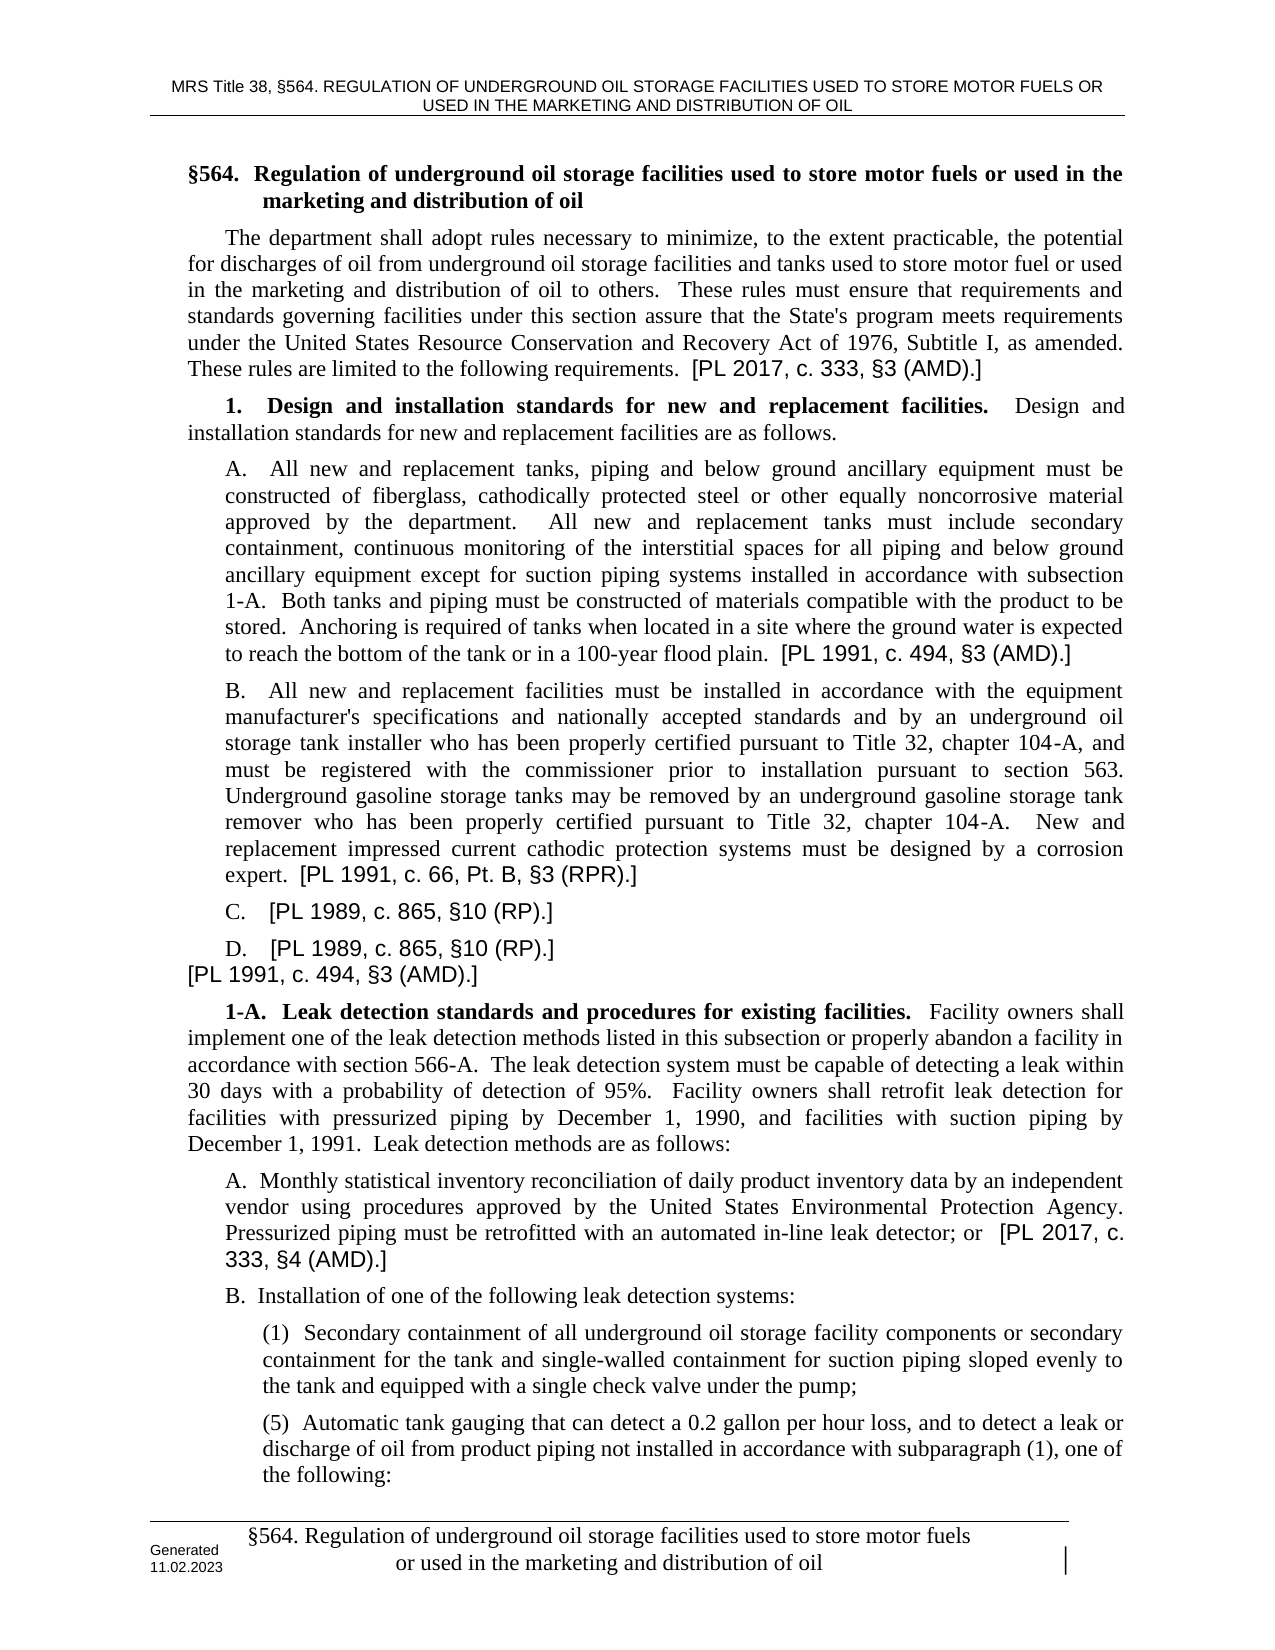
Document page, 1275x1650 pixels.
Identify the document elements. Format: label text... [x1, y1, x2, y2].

text The department shall adopt rules necessary to minimize, to the extent practicable, the potential for discharges of oil from underground oil storage facilities and tanks used to store motor fuel or used in the marketing and distribution of oil to others. These rules must ensure that requirements and standards governing facilities under this section assure that the State's program meets requirements under the United States Resource Conservation and Recovery Act of 1976, Subtitle I, as amended. These rules are limited to the following requirements. [PL 2017, c. 333, §3 (AMD).] [187, 223, 1125, 382]
text A. All new and replacement tanks, piping and below ground ancillary equipment must be constructed of fiberglass, cathodically protected steel or other equally noncorrosive material approved by the department. All new and replacement tanks must include secondary containment, continuous monitoring of the interstitial spaces for all piping and below ground ancillary equipment except for suction piping systems installed in accordance with subsection 1‑A. Both tanks and piping must be constructed of materials compatible with the product to be stored. Anchoring is required of tanks when located in a site where the ground water is expected to reach the bottom of the tank or in a 100-year flood plain. [PL 1991, c. 494, §3 (AMD).] [225, 455, 1125, 666]
text C. [PL 1989, c. 865, §10 (RP).] [225, 898, 1125, 924]
text 1-A. Leak detection standards and procedures for existing facilities. Facility owners shall implement one of the leak detection methods listed in this subsection or properly abandon a facility in accordance with section 566‑A. The leak detection system must be capable of detecting a leak within 30 days with a probability of detection of 95%. Facility owners shall retrofit leak detection for facilities with pressurized piping by December 1, 1990, and facilities with suction piping by December 1, 1991. Leak detection methods are as follows: [187, 998, 1125, 1156]
text §564. Regulation of underground oil storage facilities used to store motor fuels or used in the marketing and distribution of oil [187, 160, 1125, 213]
text [PL 1991, c. 494, §3 (AMD).] [187, 961, 1125, 988]
text B. All new and replacement facilities must be installed in accordance with the equipment manufacturer's specifications and nationally accepted standards and by an underground oil storage tank installer who has been properly certified pursuant to Title 32, chapter 104‑A, and must be registered with the commissioner prior to installation pursuant to section 563. Underground gasoline storage tanks may be removed by an underground gasoline storage tank remover who has been properly certified pursuant to Title 32, chapter 104‑A. New and replacement impressed current cathodic protection systems must be designed by a corrosion expert. [PL 1991, c. 66, Pt. B, §3 (RPR).] [225, 677, 1125, 888]
text (1) Secondary containment of all underground oil storage facility components or secondary containment for the tank and single-walled containment for suction piping sloped evenly to the tank and equipped with a single check valve under the pump; [262, 1319, 1125, 1398]
text 1. Design and installation standards for new and replacement facilities. Design and installation standards for new and replacement facilities are as follows. [187, 392, 1125, 445]
text D. [PL 1989, c. 865, §10 (RP).] [225, 935, 1125, 961]
text B. Installation of one of the following leak detection systems: [225, 1283, 1125, 1309]
text (5) Automatic tank gauging that can detect a 0.2 gallon per hour loss, and to detect a leak or discharge of oil from product piping not installed in accordance with subparagraph (1), one of the following: [262, 1409, 1125, 1488]
text A. Monthly statistical inventory reconciliation of daily product inventory data by an independent vendor using procedures approved by the United States Environmental Protection Agency. Pressurized piping must be retrofitted with an automated in-line leak detector; or [PL 2017, c. 333, §4 (AMD).] [225, 1167, 1125, 1272]
